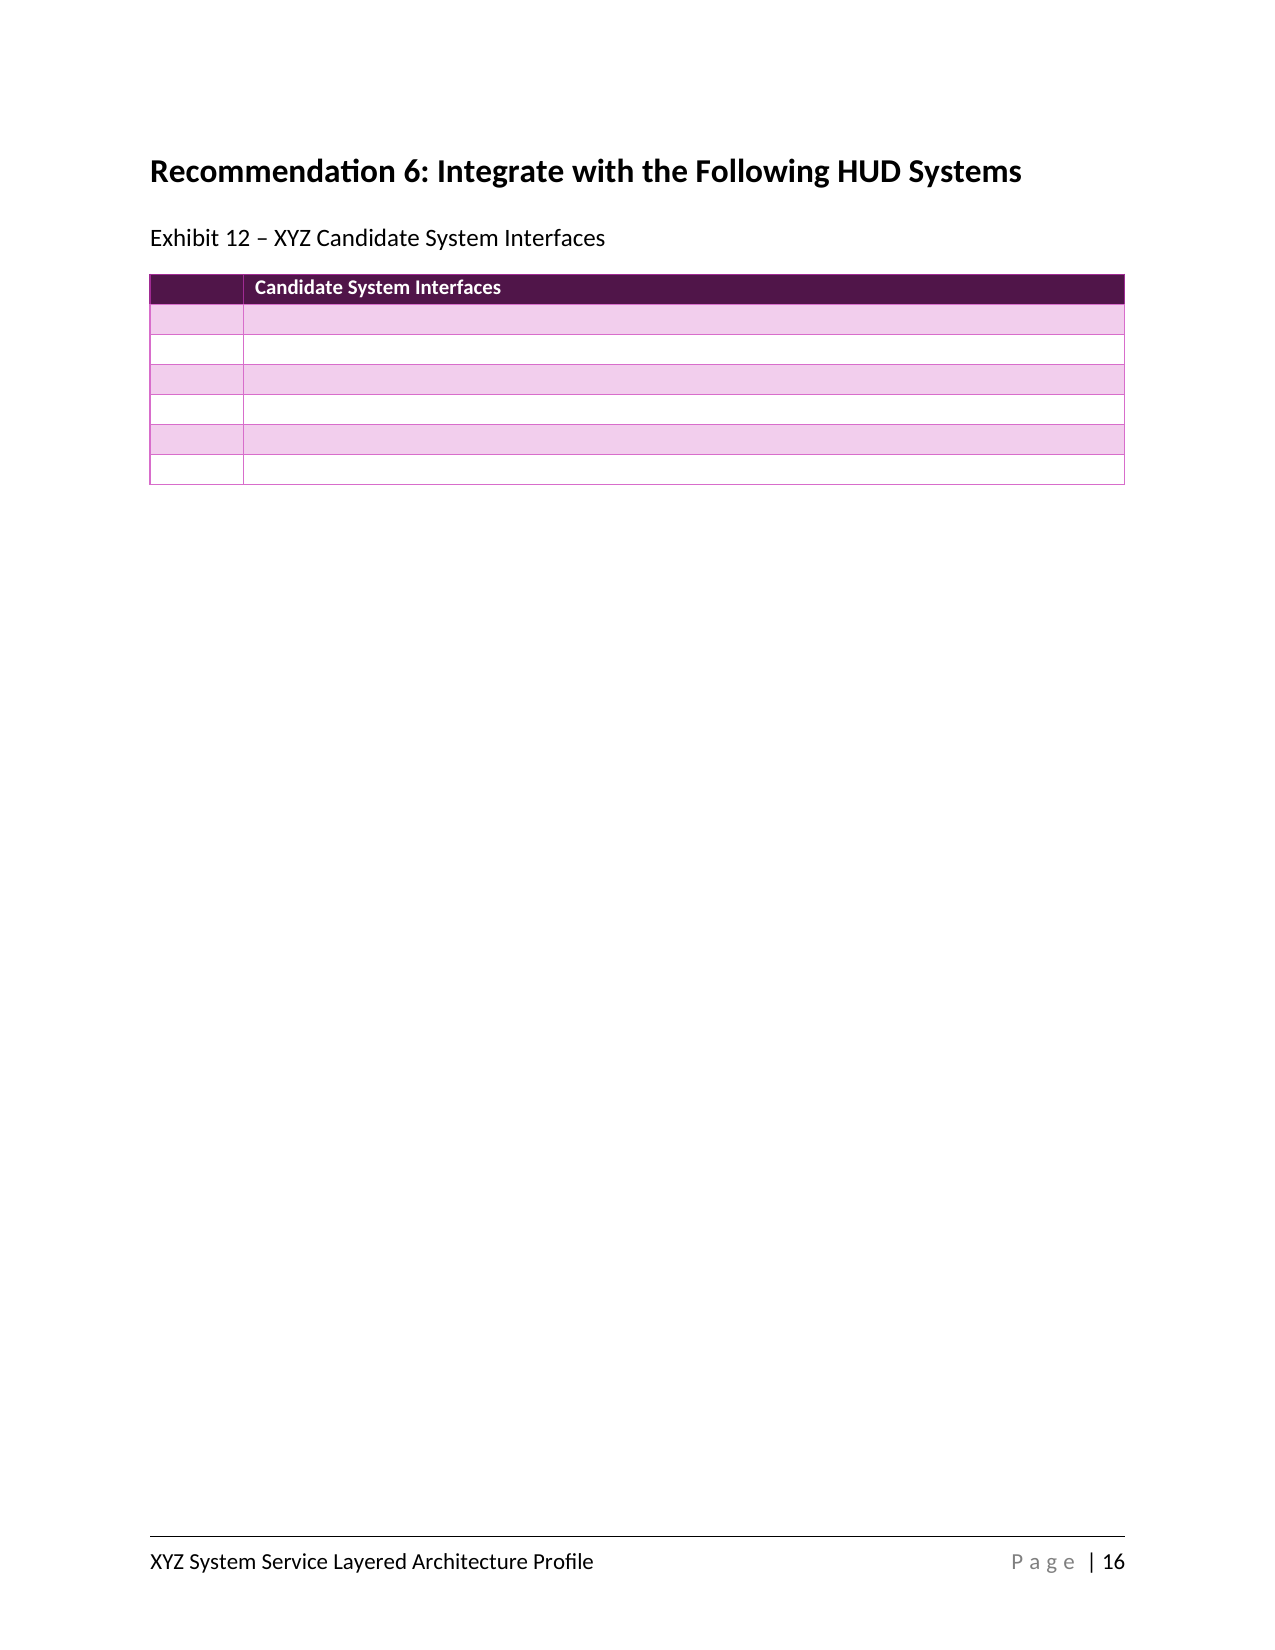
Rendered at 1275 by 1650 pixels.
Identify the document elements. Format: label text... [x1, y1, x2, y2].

table_cell [151, 455, 243, 484]
table_cell [151, 305, 243, 334]
table_cell [151, 395, 243, 424]
table_cell [244, 395, 1124, 424]
table_cell [244, 305, 1124, 334]
table_cell [151, 425, 243, 454]
table_cell [151, 335, 243, 364]
table_cell [244, 335, 1124, 364]
table_cell [244, 425, 1124, 454]
table_header [151, 275, 243, 304]
table_cell [244, 455, 1124, 484]
table_cell [151, 365, 243, 394]
table_cell [244, 365, 1124, 394]
table_header Candidate System Interfaces [244, 275, 1124, 304]
subtitle Recommendation 6: Integrate with the Following HUD Systems [150, 150, 1125, 191]
